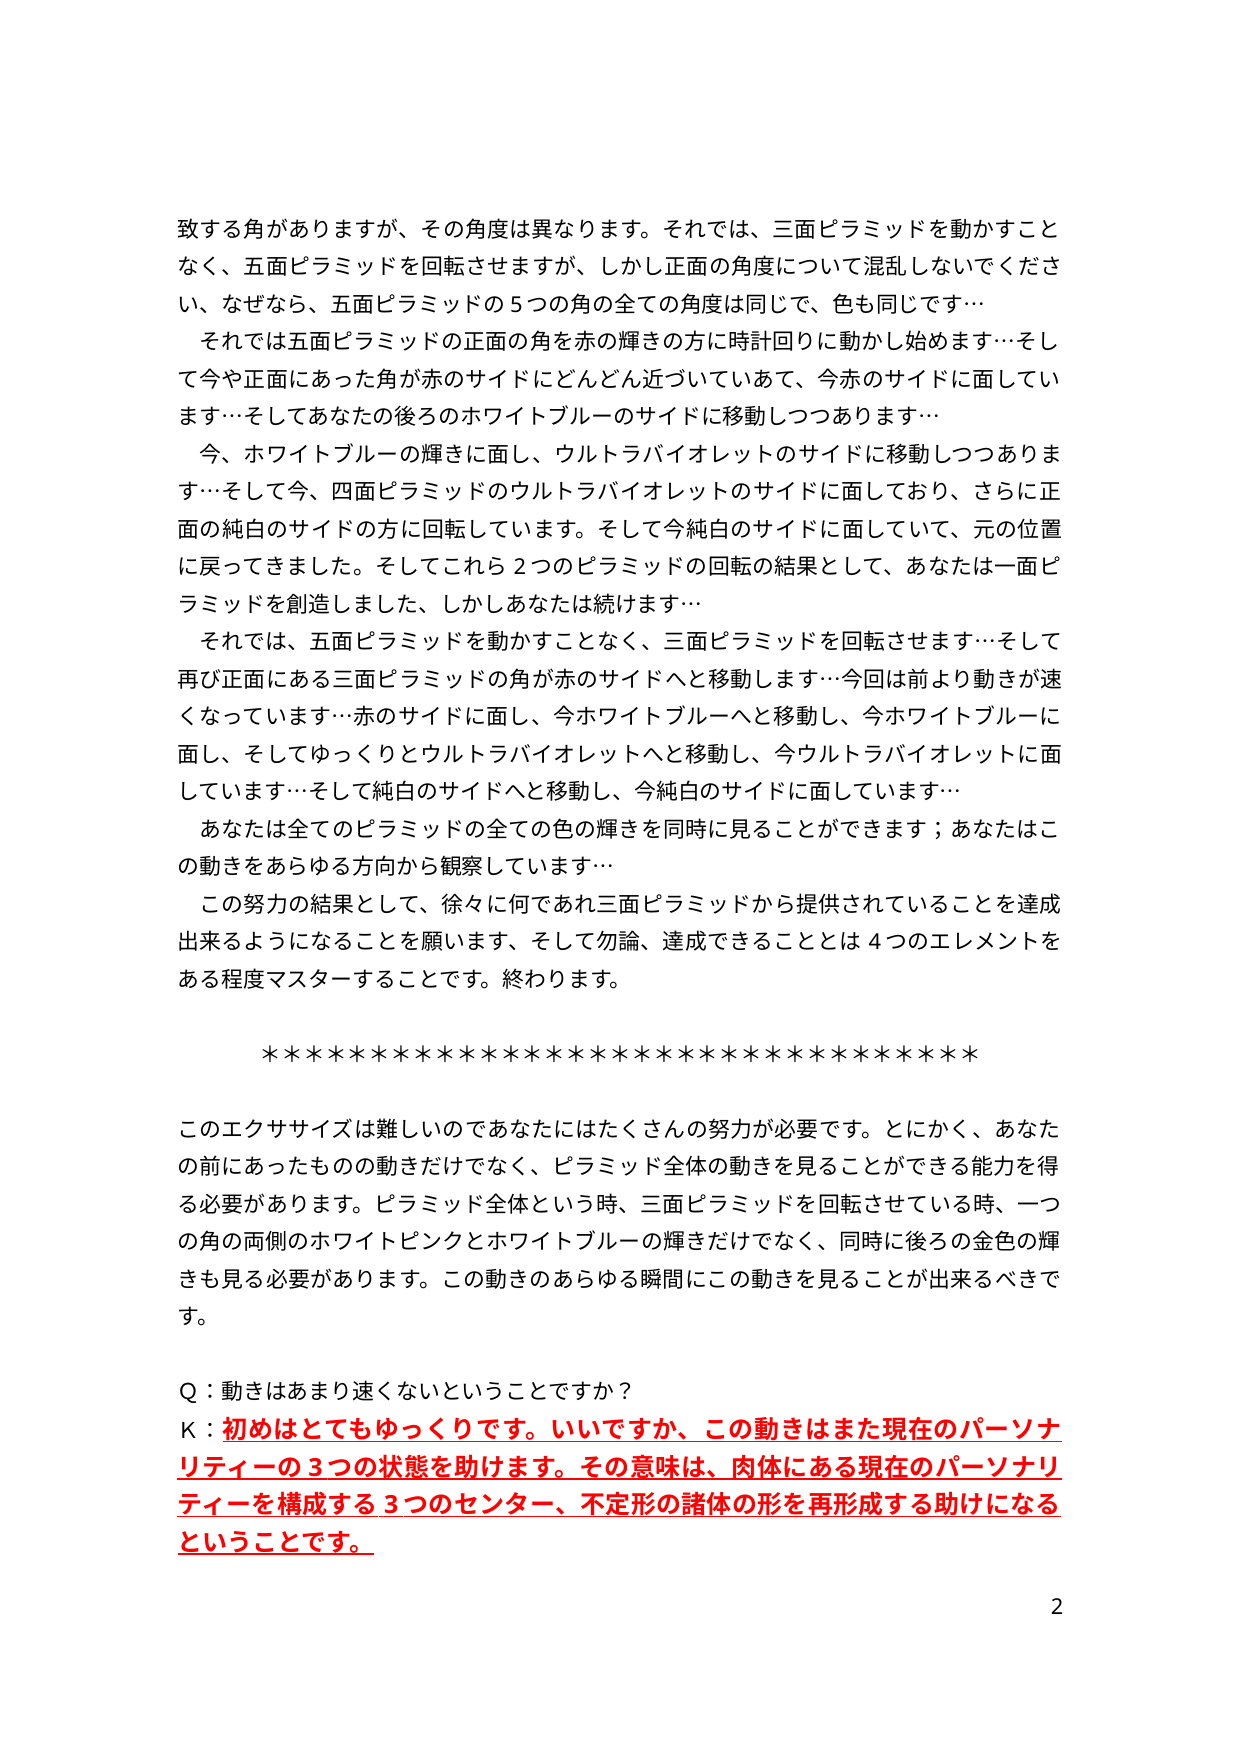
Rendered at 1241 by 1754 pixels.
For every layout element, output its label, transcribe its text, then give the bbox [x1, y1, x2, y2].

text このエクササイズは難しいのであなたにはたくさんの努力が必要です。とにかく、あなたの前にあったものの動きだけでなく、ピラミッド全体の動きを見ることができる能力を得る必要があります。ピラミッド全体という時、三面ピラミッドを回転させている時、一つの角の両側のホワイトピンクとホワイトブルーの輝きだけでなく、同時に後ろの金色の輝きも見る必要があります。この動きのあらゆる瞬間にこの動きを見ることが出来るべきです。 [177, 1109, 1063, 1334]
text ＊＊＊＊＊＊＊＊＊＊＊＊＊＊＊＊＊＊＊＊＊＊＊＊＊＊＊＊＊＊＊＊＊ [177, 1034, 1063, 1071]
text それでは、五面ピラミッドを動かすことなく、三面ピラミッドを回転させます…そして再び正面にある三面ピラミッドの角が赤のサイドへと移動します…今回は前より動きが速くなっています…赤のサイドに面し、今ホワイトブルーへと移動し、今ホワイトブルーに面し、そしてゆっくりとウルトラバイオレットへと移動し、今ウルトラバイオレットに面しています…そして純白のサイドへと移動し、今純白のサイドに面しています… [177, 621, 1063, 809]
text Ｑ：動きはあまり速くないということですか？ [177, 1371, 1063, 1409]
text この努力の結果として、徐々に何であれ三面ピラミッドから提供されていることを達成出来るようになることを願います、そして勿論、達成できることとは4つのエレメントをある程度マスターすることです。終わります。 [177, 884, 1063, 996]
text あなたは全てのピラミッドの全ての色の輝きを同時に見ることができます；あなたはこの動きをあらゆる方向から観察しています… [177, 809, 1063, 884]
text 今、ホワイトブルーの輝きに面し、ウルトラバイオレットのサイドに移動しつつあります…そして今、四面ピラミッドのウルトラバイオレットのサイドに面しており、さらに正面の純白のサイドの方に回転しています。そして今純白のサイドに面していて、元の位置に戻ってきました。そしてこれら2つのピラミッドの回転の結果として、あなたは一面ピラミッドを創造しました、しかしあなたは続けます… [177, 434, 1063, 621]
text それでは五面ピラミッドの正面の角を赤の輝きの方に時計回りに動かし始めます…そして今や正面にあった角が赤のサイドにどんどん近づいていあて、今赤のサイドに面しています…そしてあなたの後ろのホワイトブルーのサイドに移動しつつあります… [177, 321, 1063, 434]
text Ｋ：初めはとてもゆっくりです。いいですか、この動きはまた現在のパーソナリティーの3つの状態を助けます。その意味は、肉体にある現在のパーソナリティーを構成する3つのセンター、不定形の諸体の形を再形成する助けになるということです。 [177, 1409, 1063, 1559]
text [177, 209, 1063, 321]
